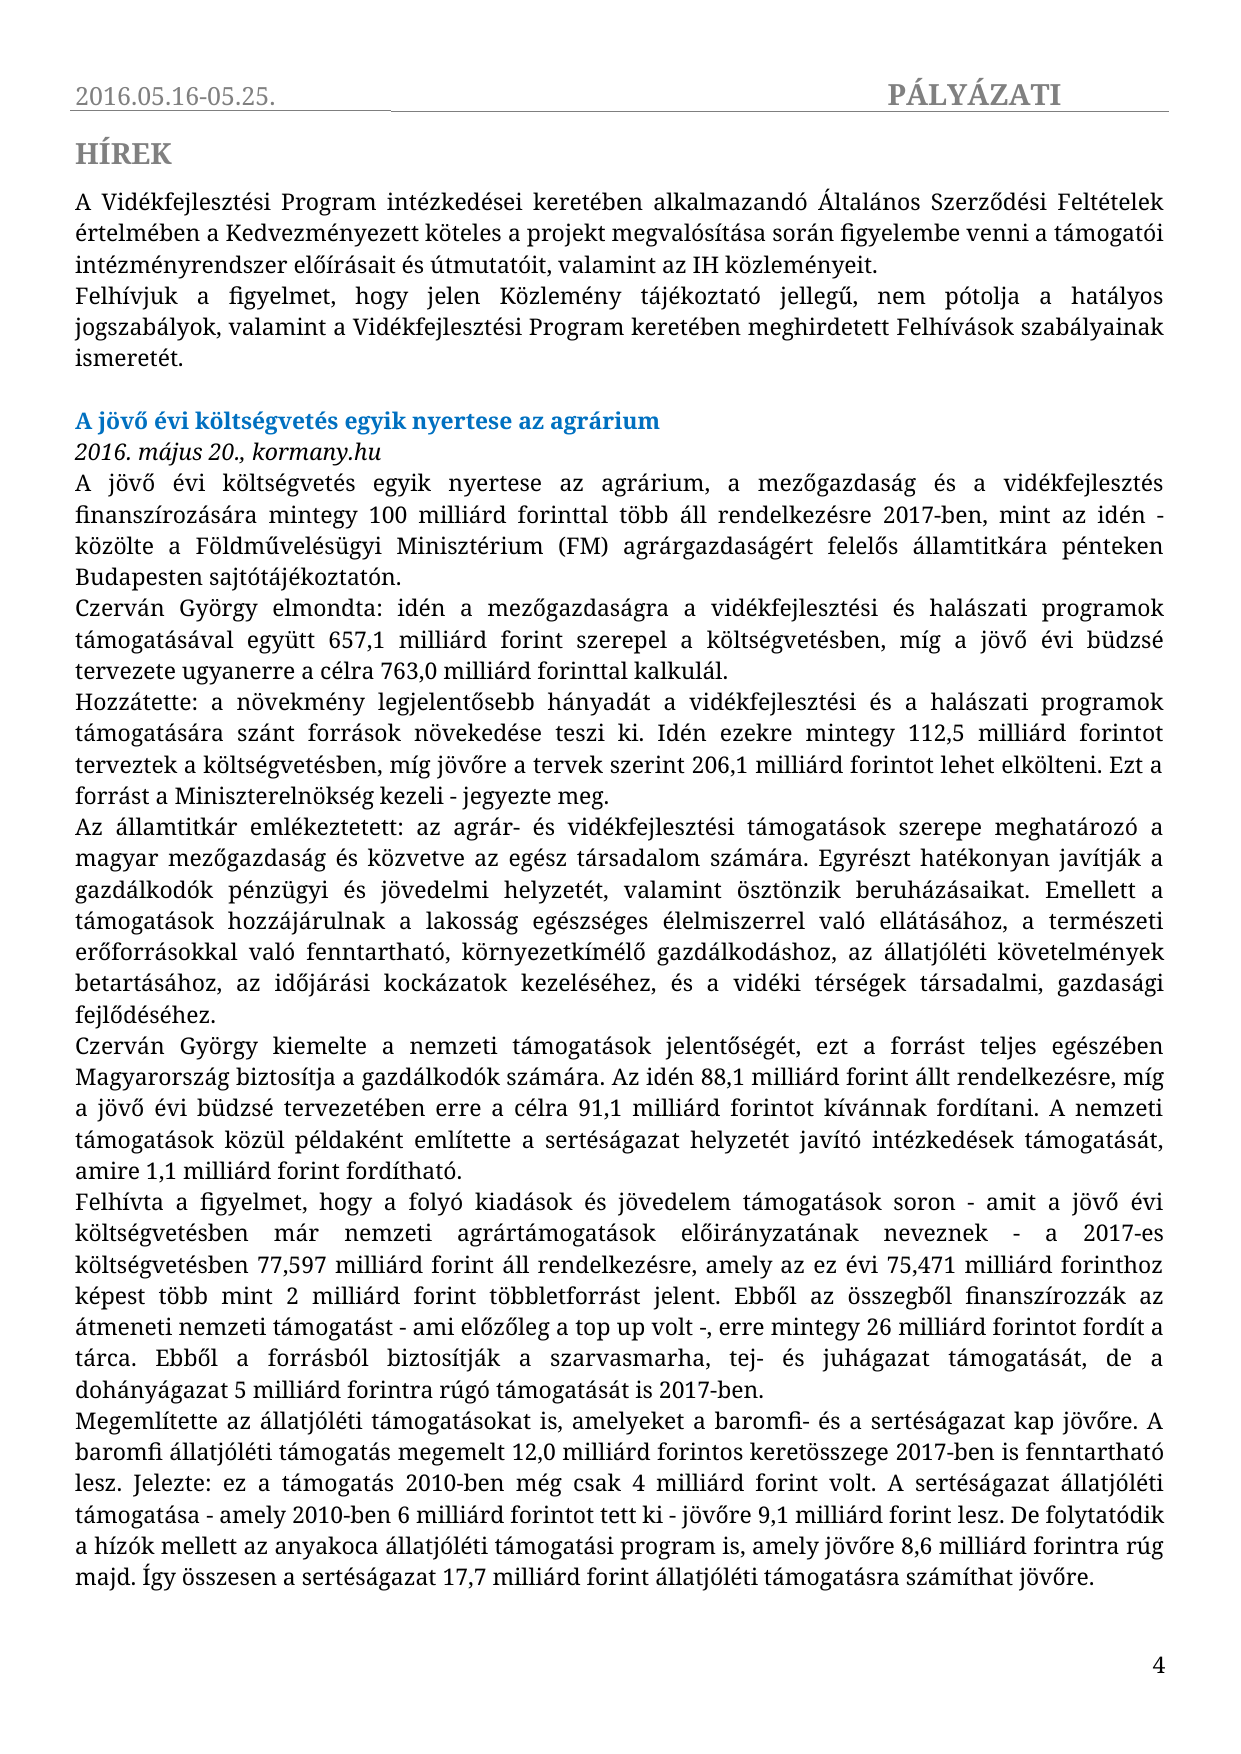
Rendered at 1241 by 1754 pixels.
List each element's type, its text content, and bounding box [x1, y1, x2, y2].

text Felhívjuk a figyelmet, hogy jelen Közlemény tájékoztató jellegű, nem pótolja a hatályos jogszabályok, valamint a Vidékfejlesztési Program keretében meghirdetett Felhívások szabályainak ismeretét. [75, 280, 1165, 373]
text 2016. május 20., kormany.hu [75, 436, 1165, 467]
text A jövő évi költségvetés egyik nyertese az agrárium [75, 405, 1165, 436]
text A Vidékfejlesztési Program intézkedései keretében alkalmazandó Általános Szerződési Feltételek értelmében a Kedvezményezett köteles a projekt megvalósítása során figyelembe venni a támogatói intézményrendszer előírásait és útmutatóit, valamint az IH közleményeit. [75, 186, 1165, 280]
text Czerván György elmondta: idén a mezőgazdaságra a vidékfejlesztési és halászati programok támogatásával együtt 657,1 milliárd forint szerepel a költségvetésben, míg a jövő évi büdzsé tervezete ugyanerre a célra 763,0 milliárd forinttal kalkulál. [75, 592, 1165, 686]
text Felhívta a figyelmet, hogy a folyó kiadások és jövedelem támogatások soron - amit a jövő évi költségvetésben már nemzeti agrártámogatások előirányzatának neveznek - a 2017-es költségvetésben 77,597 milliárd forint áll rendelkezésre, amely az ez évi 75,471 milliárd forinthoz képest több mint 2 milliárd forint többletforrást jelent. Ebből az összegből finanszírozzák az átmeneti nemzeti támogatást - ami előzőleg a top up volt -, erre mintegy 26 milliárd forintot fordít a tárca. Ebből a forrásból biztosítják a szarvasmarha, tej- és juhágazat támogatását, de a dohányágazat 5 milliárd forintra rúgó támogatását is 2017-ben. [75, 1186, 1165, 1405]
text A jövő évi költségvetés egyik nyertese az agrárium, a mezőgazdaság és a vidékfejlesztés finanszírozására mintegy 100 milliárd forinttal több áll rendelkezésre 2017-ben, mint az idén - közölte a Földművelésügyi Minisztérium (FM) agrárgazdaságért felelős államtitkára pénteken Budapesten sajtótájékoztatón. [75, 467, 1165, 592]
text Megemlítette az állatjóléti támogatásokat is, amelyeket a baromfi- és a sertéságazat kap jövőre. A baromfi állatjóléti támogatás megemelt 12,0 milliárd forintos keretösszege 2017-ben is fenntartható lesz. Jelezte: ez a támogatás 2010-ben még csak 4 milliárd forint volt. A sertéságazat állatjóléti támogatása - amely 2010-ben 6 milliárd forintot tett ki - jövőre 9,1 milliárd forint lesz. De folytatódik a hízók mellett az anyakoca állatjóléti támogatási program is, amely jövőre 8,6 milliárd forintra rúg majd. Így összesen a sertéságazat 17,7 milliárd forint állatjóléti támogatásra számíthat jövőre. [75, 1405, 1165, 1592]
text Az államtitkár emlékeztetett: az agrár- és vidékfejlesztési támogatások szerepe meghatározó a magyar mezőgazdaság és közvetve az egész társadalom számára. Egyrészt hatékonyan javítják a gazdálkodók pénzügyi és jövedelmi helyzetét, valamint ösztönzik beruházásaikat. Emellett a támogatások hozzájárulnak a lakosság egészséges élelmiszerrel való ellátásához, a természeti erőforrásokkal való fenntartható, környezetkímélő gazdálkodáshoz, az állatjóléti követelmények betartásához, az időjárási kockázatok kezeléséhez, és a vidéki térségek társadalmi, gazdasági fejlődéséhez. [75, 811, 1165, 1030]
text Hozzátette: a növekmény legjelentősebb hányadát a vidékfejlesztési és a halászati programok támogatására szánt források növekedése teszi ki. Idén ezekre mintegy 112,5 milliárd forintot terveztek a költségvetésben, míg jövőre a tervek szerint 206,1 milliárd forintot lehet elkölteni. Ezt a forrást a Miniszterelnökség kezeli - jegyezte meg. [75, 686, 1165, 811]
text Czerván György kiemelte a nemzeti támogatások jelentőségét, ezt a forrást teljes egészében Magyarország biztosítja a gazdálkodók számára. Az idén 88,1 milliárd forint állt rendelkezésre, míg a jövő évi büdzsé tervezetében erre a célra 91,1 milliárd forintot kívánnak fordítani. A nemzeti támogatások közül példaként említette a sertéságazat helyzetét javító intézkedések támogatását, amire 1,1 milliárd forint fordítható. [75, 1030, 1165, 1186]
